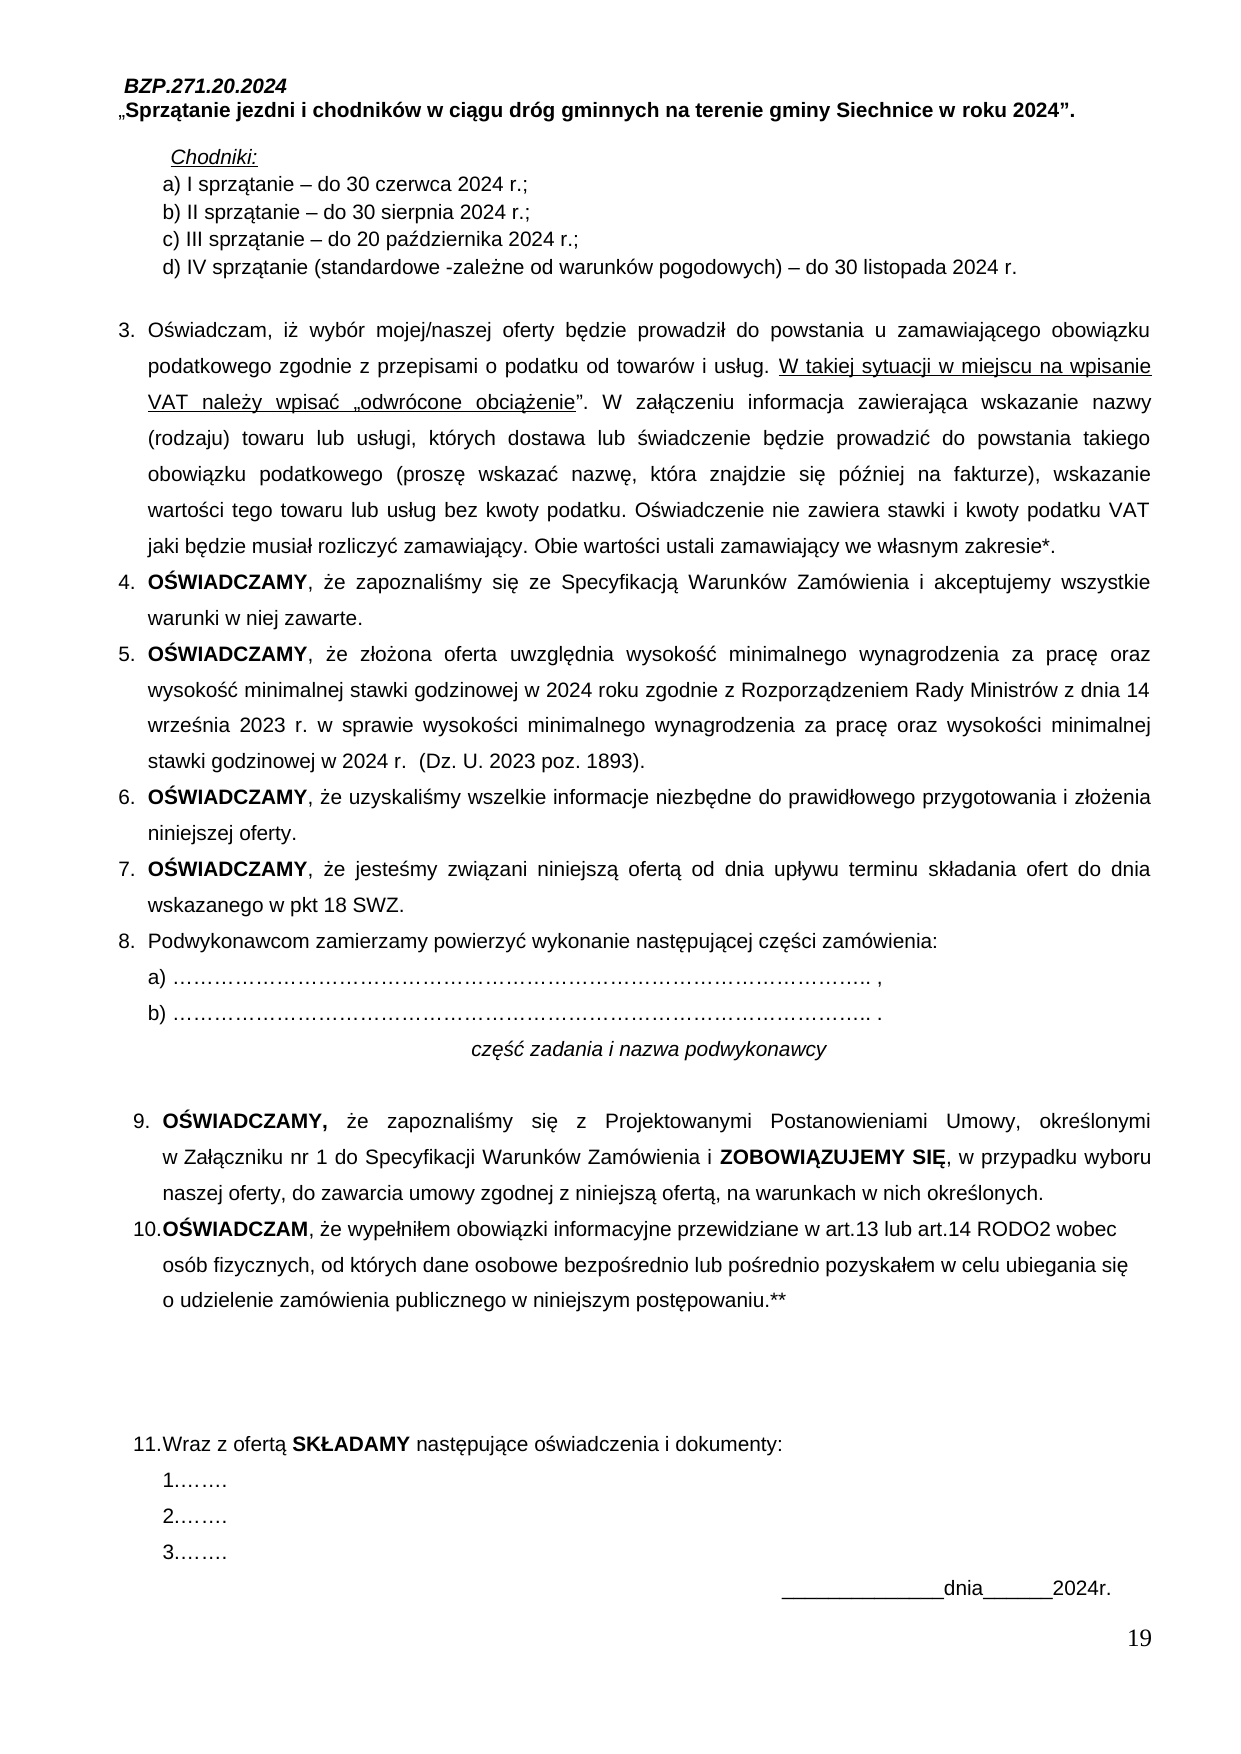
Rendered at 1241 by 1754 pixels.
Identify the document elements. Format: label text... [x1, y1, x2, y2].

text 3.……. [118, 1540, 1152, 1564]
text 1.……. [148, 1468, 1152, 1492]
list Oświadczam, iż wybór mojej/naszej oferty będzie prowadził do powstania u zamawiającego obowiązku podatkowego zgodnie z przepisami o podatku od towarów i usług. W takiej sytuacji w miejscu na wpisanie VAT należy wpisać „odwrócone obciążenie”. W załączeniu informacja zawierająca wskazanie nazwy (rodzaju) towaru lub usługi, których dostawa lub świadczenie będzie prowadzić do powstania takiego obowiązku podatkowego (proszę wskazać nazwę, która znajdzie się później na fakturze), wskazanie wartości tego towaru lub usług bez kwoty podatku. Oświadczenie nie zawiera stawki i kwoty podatku VAT jaki będzie musiał rozliczyć zamawiający. Obie wartości ustali zamawiający we własnym zakresie*. [118, 318, 1152, 558]
list Podwykonawcom zamierzamy powierzyć wykonanie następującej części zamówienia: [118, 929, 1152, 953]
text a) I sprzątanie – do 30 czerwca 2024 r.; [118, 172, 1152, 196]
text b) II sprzątanie – do 30 sierpnia 2024 r.; [118, 199, 1152, 223]
text d) IV sprzątanie (standardowe -zależne od warunków pogodowych) – do 30 listopada 2024 r. [133, 254, 1152, 278]
text b) ……………………………………………………………………………………….. . [118, 1001, 1152, 1025]
list OŚWIADCZAMY, że zapoznaliśmy się ze Specyfikacją Warunków Zamówienia i akceptujemy wszystkie warunki w niej zawarte. [118, 569, 1152, 629]
list Wraz z ofertą SKŁADAMY następujące oświadczenia i dokumenty: [133, 1432, 1152, 1456]
list OŚWIADCZAMY, że jesteśmy związani niniejszą ofertą od dnia upływu terminu składania ofert do dnia wskazanego w pkt 18 SWZ. [118, 857, 1152, 917]
text 2.……. [118, 1504, 1152, 1528]
list OŚWIADCZAMY, że zapoznaliśmy się z Projektowanymi Postanowieniami Umowy, określonymi w Załączniku nr 1 do Specyfikacji Warunków Zamówienia i ZOBOWIĄZUJEMY SIĘ, w przypadku wyboru naszej oferty, do zawarcia umowy zgodnej z niniejszą ofertą, na warunkach w nich określonych. [133, 1109, 1152, 1204]
text c) III sprzątanie – do 20 października 2024 r.; [133, 227, 1152, 251]
list OŚWIADCZAM, że wypełniłem obowiązki informacyjne przewidziane w art.13 lub art.14 RODO2 wobec osób fizycznych, od których dane osobowe bezpośrednio lub pośrednio pozyskałem w celu ubiegania się o udzielenie zamówienia publicznego w niniejszym postępowaniu.** [133, 1216, 1152, 1312]
list OŚWIADCZAMY, że uzyskaliśmy wszelkie informacje niezbędne do prawidłowego przygotowania i złożenia niniejszej oferty. [118, 785, 1152, 845]
text ______________dnia______2024r. [708, 1576, 1152, 1600]
text Chodniki: [170, 144, 1152, 168]
text część zadania i nazwa podwykonawcy [118, 1037, 1152, 1061]
text a) ……………………………………………………………………………………….. , [118, 965, 1152, 989]
list OŚWIADCZAMY, że złożona oferta uwzględnia wysokość minimalnego wynagrodzenia za pracę oraz wysokość minimalnej stawki godzinowej w 2024 roku zgodnie z Rozporządzeniem Rady Ministrów z dnia 14 września 2023 r. w sprawie wysokości minimalnego wynagrodzenia za pracę oraz wysokości minimalnej stawki godzinowej w 2024 r. (Dz. U. 2023 poz. 1893). [118, 641, 1152, 773]
